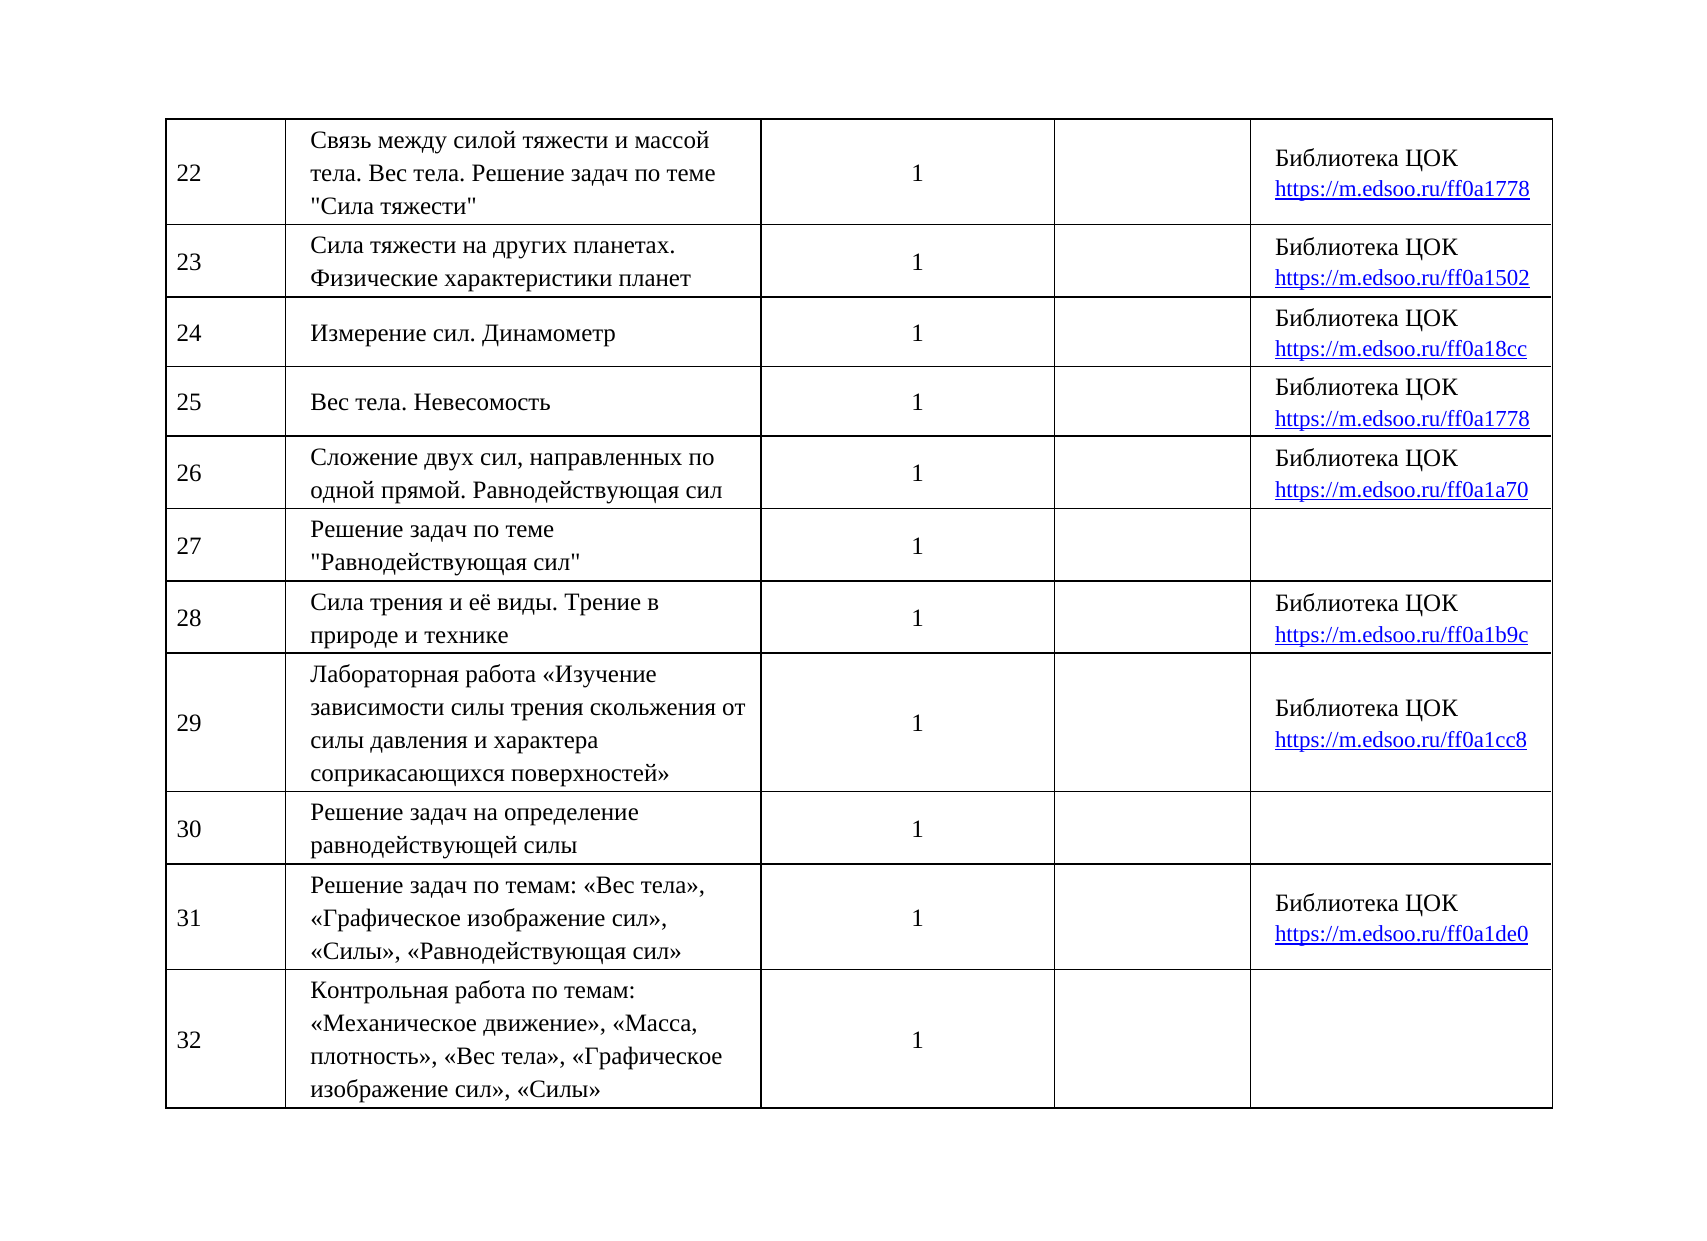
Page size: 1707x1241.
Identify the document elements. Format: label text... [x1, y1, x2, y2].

table_cell Библиотека ЦОК https://m.edsoo.ru/ff0a1502 [1251, 224, 1552, 296]
table_cell 1 [762, 367, 1054, 435]
table_cell Сила тяжести на других планетах. Физические характеристики планет [286, 225, 760, 296]
table_cell 1 [762, 509, 1054, 580]
table_cell Библиотека ЦОК https://m.edsoo.ru/ff0a18cc [1251, 296, 1552, 366]
table_cell Лабораторная работа «Изучение зависимости силы трения скольжения от силы давления и характера соприкасающихся поверхностей» [286, 654, 760, 791]
table_cell [1055, 298, 1250, 366]
table_cell 25 [167, 367, 285, 435]
table_cell Библиотека ЦОК https://m.edsoo.ru/ff0a1778 [1251, 366, 1552, 435]
table_cell [1251, 508, 1552, 580]
table_cell 1 [762, 792, 1054, 863]
table_cell [1055, 367, 1250, 435]
table_cell Связь между силой тяжести и массой тела. Вес тела. Решение задач по теме "Сила тяжести" [286, 120, 760, 223]
table_cell 1 [762, 582, 1054, 652]
table_cell 30 [167, 792, 285, 863]
table_cell Библиотека ЦОК https://m.edsoo.ru/ff0a1cc8 [1251, 652, 1552, 791]
table_cell 31 [167, 865, 285, 968]
table_cell 27 [167, 509, 285, 580]
table_cell [1055, 970, 1250, 1107]
table_cell 1 [762, 120, 1054, 223]
table_cell [1055, 792, 1250, 863]
table_cell Библиотека ЦОК https://m.edsoo.ru/ff0a1a70 [1251, 435, 1552, 507]
table_cell Решение задач по темам: «Вес тела», «Графическое изображение сил», «Силы», «Равнодействующая сил» [286, 865, 760, 968]
table_cell 1 [762, 225, 1054, 296]
table_cell 1 [762, 865, 1054, 968]
table_cell [1055, 509, 1250, 580]
table_cell [1055, 582, 1250, 652]
table_cell 22 [167, 120, 285, 223]
table_cell 23 [167, 225, 285, 296]
table_cell Сложение двух сил, направленных по одной прямой. Равнодействующая сил [286, 437, 760, 507]
table_cell [1251, 969, 1552, 1107]
table_cell [1055, 120, 1250, 223]
table_cell Библиотека ЦОК https://m.edsoo.ru/ff0a1de0 [1251, 863, 1552, 968]
table_cell 1 [762, 298, 1054, 366]
table_cell 1 [762, 437, 1054, 507]
table_cell Сила трения и её виды. Трение в природе и технике [286, 582, 760, 652]
table_cell 1 [762, 970, 1054, 1107]
table_cell [1251, 791, 1552, 863]
table_cell Библиотека ЦОК https://m.edsoo.ru/ff0a1b9c [1251, 580, 1552, 652]
table_cell 1 [762, 654, 1054, 791]
table_cell [1055, 225, 1250, 296]
table_cell 29 [167, 654, 285, 791]
table_cell 26 [167, 437, 285, 507]
table_cell 32 [167, 970, 285, 1107]
table_cell [1055, 865, 1250, 968]
table_cell 28 [167, 582, 285, 652]
table_cell [1055, 654, 1250, 791]
table_cell Измерение сил. Динамометр [286, 298, 760, 366]
table_cell Вес тела. Невесомость [286, 367, 760, 435]
table_cell Решение задач на определение равнодействующей силы [286, 792, 760, 863]
table_cell Решение задач по теме "Равнодействующая сил" [286, 509, 760, 580]
table_cell [1055, 437, 1250, 507]
table_cell Библиотека ЦОК https://m.edsoo.ru/ff0a1778 [1251, 120, 1552, 223]
table_cell 24 [167, 298, 285, 366]
table_cell Контрольная работа по темам: «Механическое движение», «Масса, плотность», «Вес тела», «Графическое изображение сил», «Силы» [286, 970, 760, 1107]
